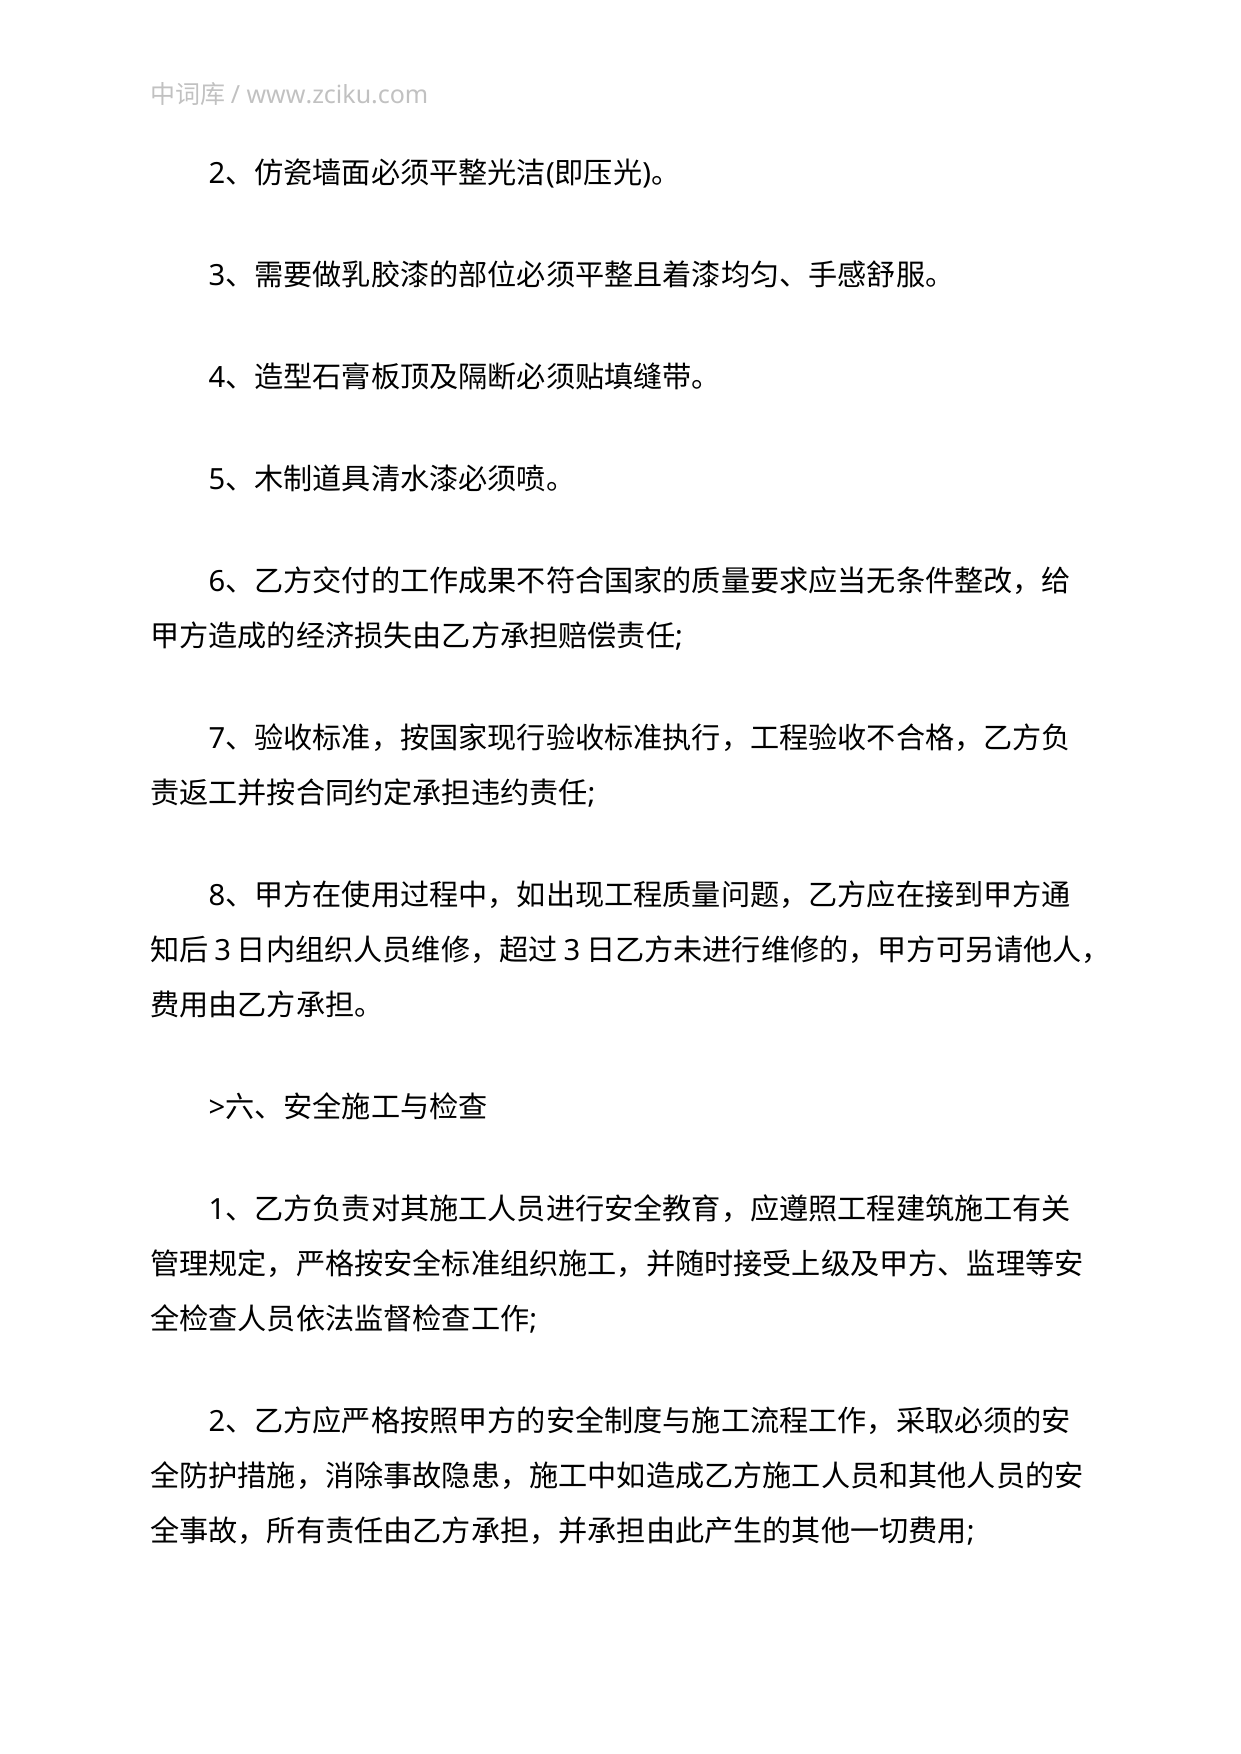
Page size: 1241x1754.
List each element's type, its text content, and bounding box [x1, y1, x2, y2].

text 2、仿瓷墙面必须平整光洁(即压光)。 [150, 150, 1090, 192]
text 7、验收标准，按国家现行验收标准执行，工程验收不合格，乙方负责返工并按合同约定承担违约责任; [150, 715, 1090, 812]
text >六、安全施工与检查 [150, 1084, 1090, 1126]
text 1、乙方负责对其施工人员进行安全教育，应遵照工程建筑施工有关管理规定，严格按安全标准组织施工，并随时接受上级及甲方、监理等安全检查人员依法监督检查工作; [150, 1186, 1090, 1338]
text 6、乙方交付的工作成果不符合国家的质量要求应当无条件整改，给甲方造成的经济损失由乙方承担赔偿责任; [150, 558, 1090, 655]
text 8、甲方在使用过程中，如出现工程质量问题，乙方应在接到甲方通知后3日内组织人员维修，超过3日乙方未进行维修的，甲方可另请他人，费用由乙方承担。 [150, 872, 1090, 1024]
text 5、木制道具清水漆必须喷。 [150, 456, 1090, 498]
text 2、乙方应严格按照甲方的安全制度与施工流程工作，采取必须的安全防护措施，消除事故隐患，施工中如造成乙方施工人员和其他人员的安全事故，所有责任由乙方承担，并承担由此产生的其他一切费用; [150, 1397, 1090, 1550]
text 4、造型石膏板顶及隔断必须贴填缝带。 [150, 354, 1090, 396]
text 3、需要做乳胶漆的部位必须平整且着漆均匀、手感舒服。 [150, 252, 1090, 294]
